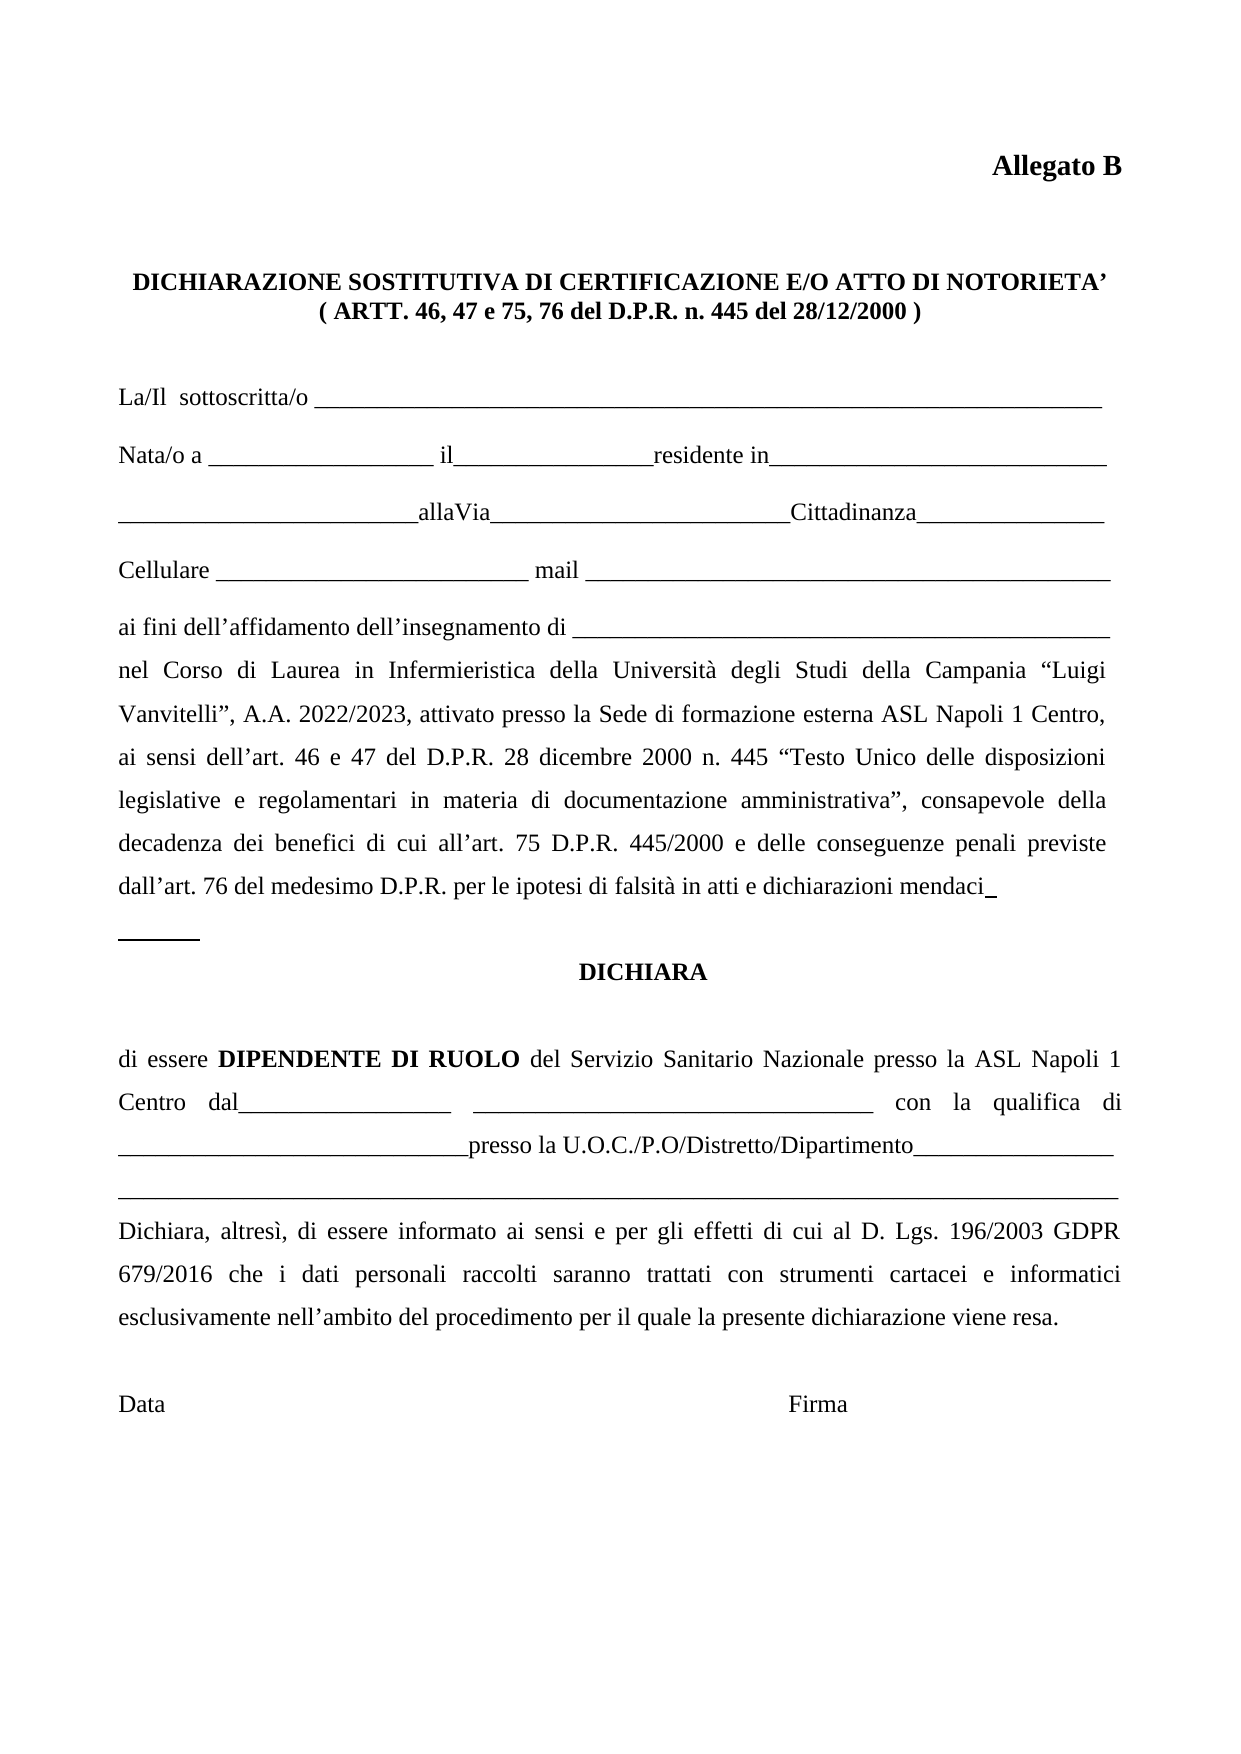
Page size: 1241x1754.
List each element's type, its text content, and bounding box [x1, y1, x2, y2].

text Nata/o a __________________ il________________residente in___________________________ [118, 440, 1152, 469]
text ( ARTT. 46, 47 e 75, 76 del D.P.R. n. 445 del 28/12/2000 ) [118, 296, 1122, 325]
text Allegato B [118, 148, 1122, 181]
text La/Il sottoscritta/o _______________________________________________________________ [118, 382, 1122, 411]
text DICHIARA [118, 957, 1168, 986]
text ________________________allaVia________________________Cittadinanza_______________ [118, 497, 1152, 526]
text nel Corso di Laurea in Infermieristica della Università degli Studi della Campania “Luigi Vanvitelli”, A.A. 2022/2023, attivato presso la Sede di formazione esterna ASL Napoli 1 Centro, ai sensi dell’art. 46 e 47 del D.P.R. 28 dicembre 2000 n. 445 “Testo Unico delle disposizioni legislative e regolamentari in materia di documentazione amministrativa”, consapevole della decadenza dei benefici di cui all’art. 75 D.P.R. 445/2000 e delle conseguenze penali previste dall’art. 76 del medesimo D.P.R. per le ipotesi di falsità in atti e dichiarazioni mendaci [118, 656, 1107, 900]
text DICHIARAZIONE SOSTITUTIVA DI CERTIFICAZIONE E/O ATTO DI NOTORIETA’ [118, 267, 1122, 296]
text ai fini dell’affidamento dell’insegnamento di ___________________________________________ [118, 612, 1152, 641]
text Data Firma [118, 1389, 1168, 1417]
text Cellulare _________________________ mail __________________________________________ [118, 555, 1152, 584]
text ________________________________________________________________________________ [118, 1173, 1122, 1202]
text di essere DIPENDENTE DI RUOLO del Servizio Sanitario Nazionale presso la ASL Napoli 1 Centro dal_________________ ________________________________ con la qualifica di ____________________________presso la U.O.C./P.O/Distretto/Dipartimento________________ [118, 1044, 1122, 1159]
text Dichiara, altresì, di essere informato ai sensi e per gli effetti di cui al D. Lgs. 196/2003 GDPR 679/2016 che i dati personali raccolti saranno trattati con strumenti cartacei e informatici esclusivamente nell’ambito del procedimento per il quale la presente dichiarazione viene resa. [118, 1216, 1122, 1331]
